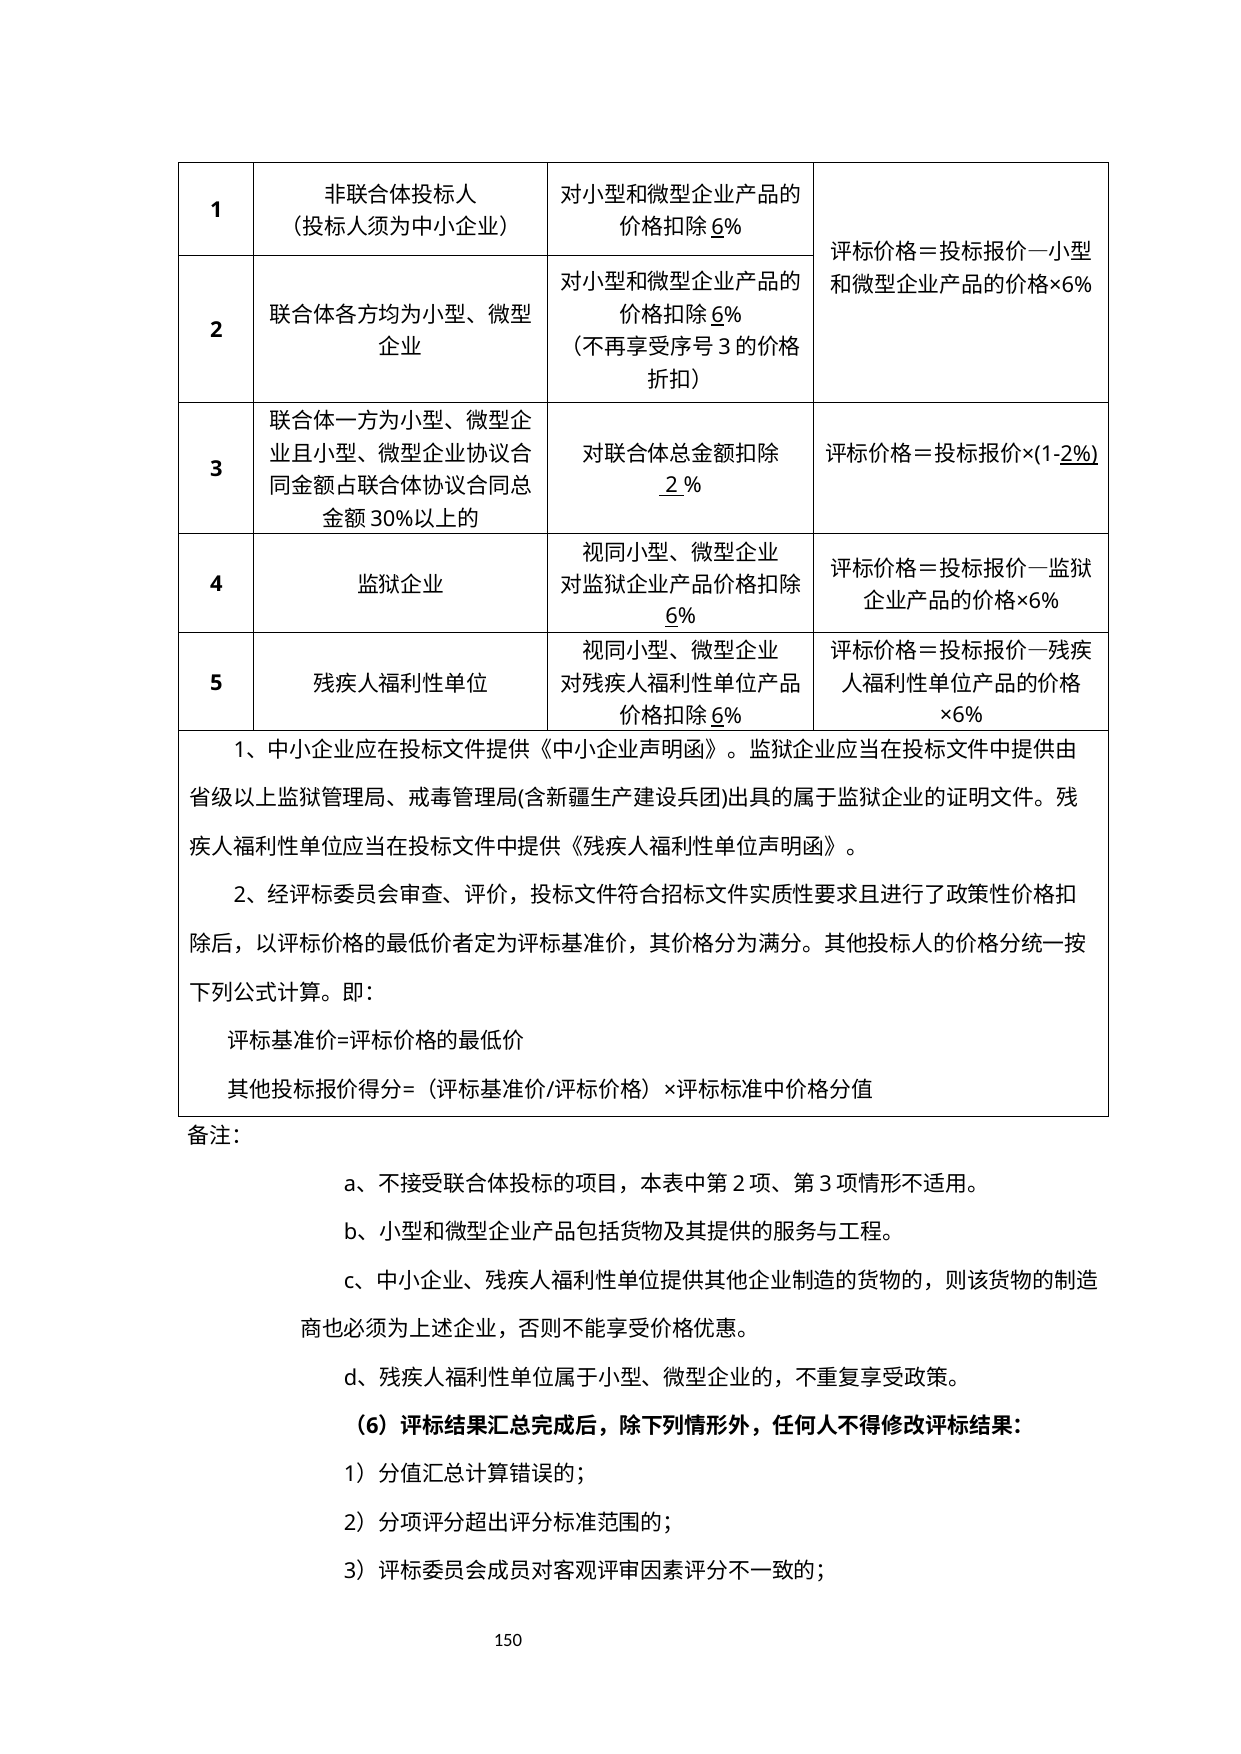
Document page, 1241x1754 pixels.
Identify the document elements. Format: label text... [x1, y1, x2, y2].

table_cell 残疾人福利性单位 [254, 633, 547, 730]
text d、残疾人福利性单位属于小型、微型企业的，不重复享受政策。 [300, 1359, 1100, 1392]
table_cell 1 [179, 163, 253, 255]
text 2）分项评分超出评分标准范围的； [300, 1504, 1100, 1537]
table_cell 评标价格＝投标报价—小型和微型企业产品的价格×6% [814, 163, 1108, 402]
table_cell 5 [179, 633, 253, 730]
table_cell 评标价格＝投标报价×(1-2%) [814, 403, 1108, 533]
table_cell 视同小型、微型企业 对监狱企业产品价格扣除6% [548, 534, 813, 632]
table_cell 2 [179, 256, 253, 402]
table_cell 对小型和微型企业产品的价格扣除6% （不再享受序号3的价格折扣） [548, 256, 813, 402]
text b、小型和微型企业产品包括货物及其提供的服务与工程。 [300, 1214, 1100, 1246]
text 1）分值汇总计算错误的； [300, 1456, 1100, 1488]
table_cell 评标价格＝投标报价—残疾人福利性单位产品的价格×6% [814, 633, 1108, 730]
table_cell 对小型和微型企业产品的价格扣除6% [548, 163, 813, 255]
table_cell 3 [179, 403, 253, 533]
text c、中小企业、残疾人福利性单位提供其他企业制造的货物的，则该货物的制造商也必须为上述企业，否则不能享受价格优惠。 [300, 1262, 1100, 1343]
table_cell 视同小型、微型企业 对残疾人福利性单位产品价格扣除6% [548, 633, 813, 730]
table_cell 非联合体投标人 （投标人须为中小企业） [254, 163, 547, 255]
table_cell 联合体各方均为小型、微型企业 [254, 256, 547, 402]
text （6）评标结果汇总完成后，除下列情形外，任何人不得修改评标结果： [300, 1408, 1100, 1440]
table_cell 评标价格＝投标报价—监狱企业产品的价格×6% [814, 534, 1108, 632]
table_cell 4 [179, 534, 253, 632]
text a、不接受联合体投标的项目，本表中第2项、第3项情形不适用。 [300, 1166, 1100, 1198]
table_cell 1、中小企业应在投标文件提供《中小企业声明函》。监狱企业应当在投标文件中提供由省级以上监狱管理局、戒毒管理局(含新疆生产建设兵团)出具的属于监狱企业的证明文件。残疾人福利性单位应当在投标文件中提供《残疾人福利性单位声明函》。 2、经评标委员会审查、评价，投标文件符合招标文件实质性要求且进行了政策性价格扣除后，以评标价格的最低价者定为评标基准价，其价格分为满分。其他投标人的价格分统一按下列公式计算。即： 评标基准价=评标价格的最低价 其他投标报价得分=（评标基准价/评标价格）×评标标准中价格分值 [179, 731, 1108, 1116]
text 3）评标委员会成员对客观评审因素评分不一致的； [300, 1553, 1100, 1585]
table_cell 联合体一方为小型、微型企业且小型、微型企业协议合同金额占联合体协议合同总金额30%以上的 [254, 403, 547, 533]
table_cell 监狱企业 [254, 534, 547, 632]
table_cell 对联合体总金额扣除 2 % [548, 403, 813, 533]
text 备注： [187, 1117, 1100, 1150]
